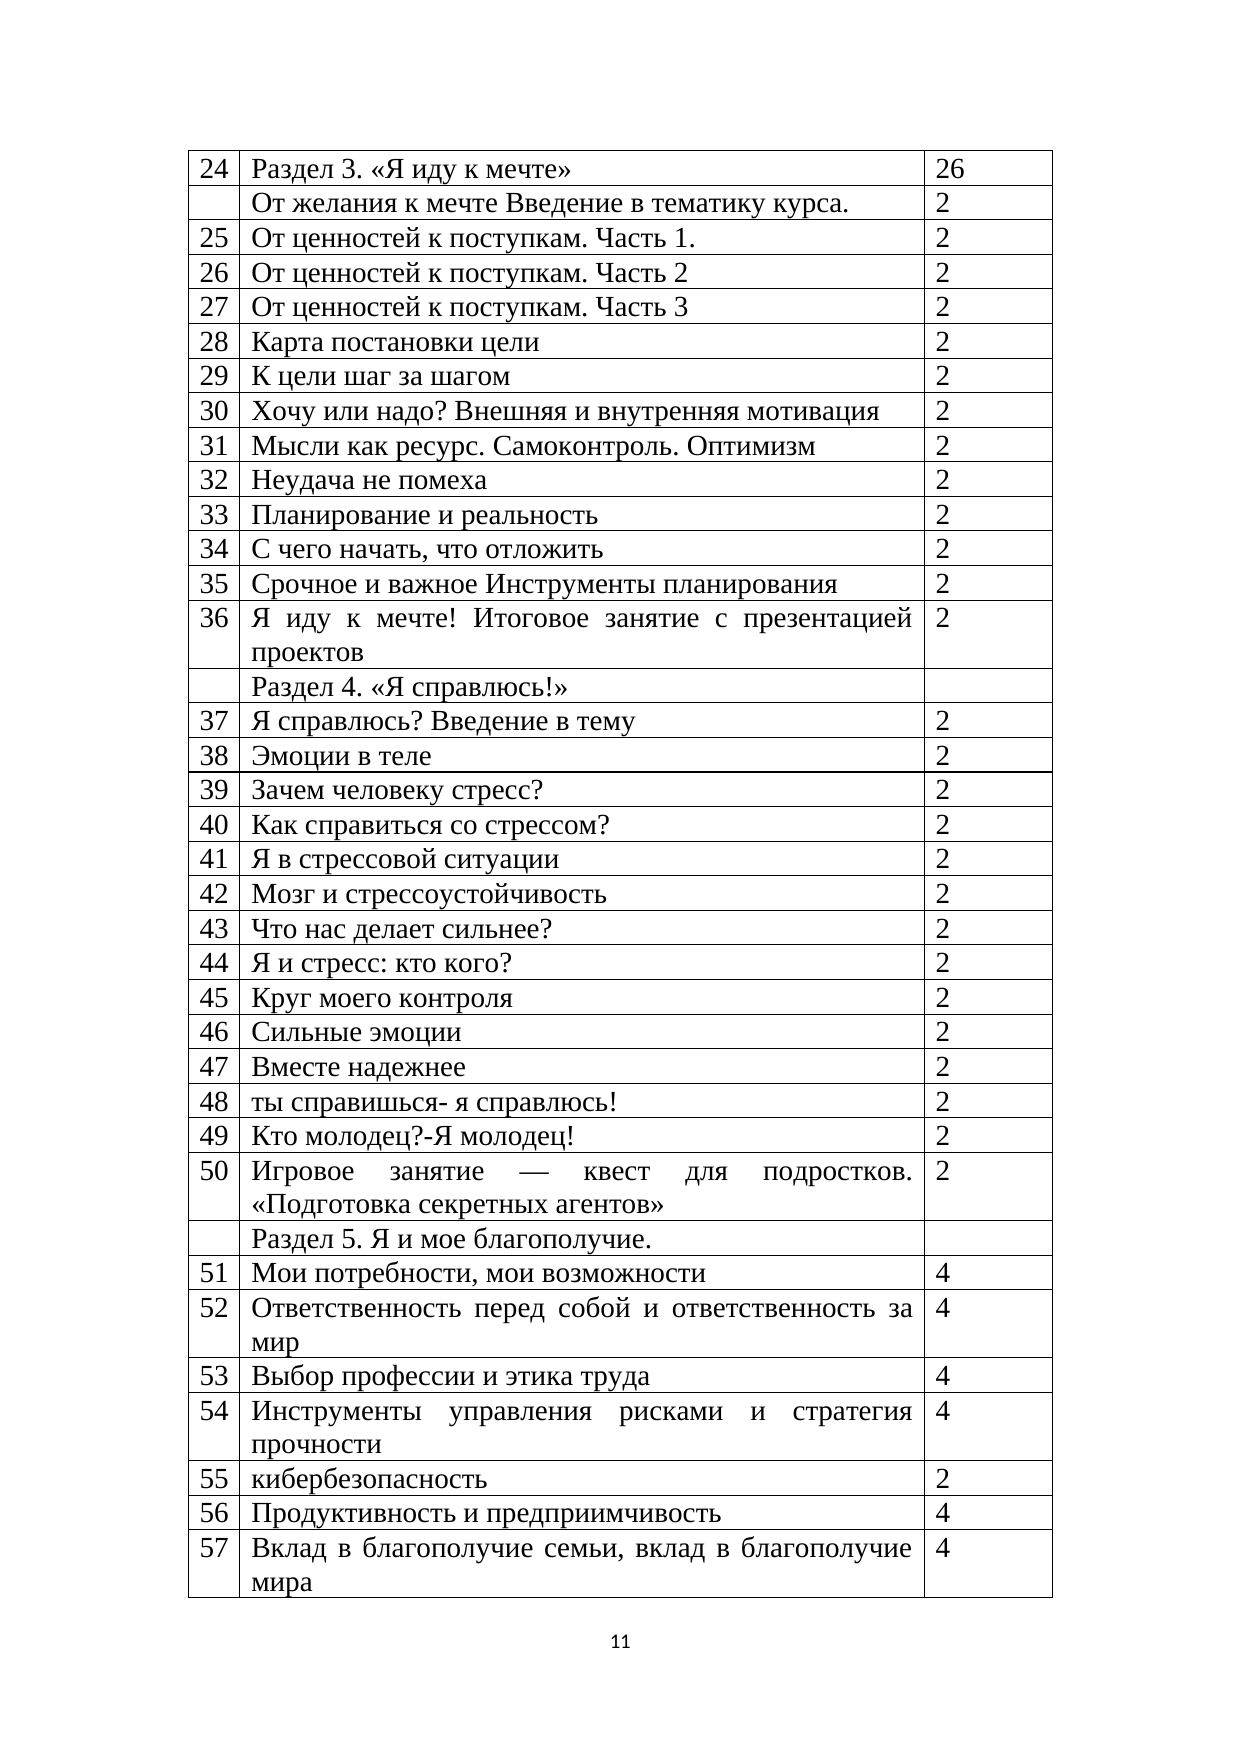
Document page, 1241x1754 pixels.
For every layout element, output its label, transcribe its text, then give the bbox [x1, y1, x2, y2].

table_cell 2 [925, 876, 1052, 910]
table_cell 40 [189, 807, 239, 841]
table_cell 27 [189, 289, 239, 323]
table_cell 4 [925, 1530, 1052, 1597]
table_cell Мысли как ресурс. Самоконтроль. Оптимизм [240, 428, 924, 461]
table_cell 2 [925, 911, 1052, 944]
table_cell Зачем человеку стресс? [240, 773, 924, 806]
table_cell 2 [925, 1118, 1052, 1152]
table_cell 42 [189, 876, 239, 910]
table_cell 2 [925, 738, 1052, 771]
table_cell 32 [189, 462, 239, 496]
table_cell 4 [925, 1358, 1052, 1392]
table_cell 33 [189, 497, 239, 530]
table_cell 49 [189, 1118, 239, 1152]
table_cell Я иду к мечте! Итоговое занятие с презентацией проектов [240, 601, 924, 668]
table_cell 4 [925, 1393, 1052, 1460]
table_cell 31 [189, 428, 239, 461]
table_cell 25 [189, 220, 239, 254]
table_cell 2 [925, 186, 1052, 219]
table_cell Я и стресс: кто кого? [240, 945, 924, 979]
table_cell 24 [189, 151, 239, 184]
table_cell Вместе надежнее [240, 1049, 924, 1083]
table_cell 35 [189, 566, 239, 599]
table_cell [189, 1221, 239, 1254]
table_cell 34 [189, 531, 239, 565]
table_cell 37 [189, 703, 239, 737]
table_cell 55 [189, 1461, 239, 1494]
table_cell [925, 1221, 1052, 1254]
table_cell Карта постановки цели [240, 324, 924, 357]
table_cell Планирование и реальность [240, 497, 924, 530]
table_cell С чего начать, что отложить [240, 531, 924, 565]
table_cell 2 [925, 220, 1052, 254]
table_cell 4 [925, 1496, 1052, 1529]
table_cell 54 [189, 1393, 239, 1460]
table_cell Вклад в благополучие семьи, вклад в благополучие мира [240, 1530, 924, 1597]
table_cell 50 [189, 1153, 239, 1220]
table_cell 4 [925, 1290, 1052, 1357]
table_cell 57 [189, 1530, 239, 1597]
table_cell 28 [189, 324, 239, 357]
table_cell 2 [925, 462, 1052, 496]
table_cell 2 [925, 842, 1052, 875]
table_cell [189, 669, 239, 702]
table_cell 2 [925, 1015, 1052, 1048]
table_cell Неудача не помеха [240, 462, 924, 496]
table_cell 26 [189, 255, 239, 288]
table_cell 2 [925, 531, 1052, 565]
table_cell 44 [189, 945, 239, 979]
table_cell 2 [925, 1049, 1052, 1083]
table_cell 29 [189, 359, 239, 392]
table_cell Раздел 3. «Я иду к мечте» [240, 151, 924, 184]
table_cell 2 [925, 601, 1052, 668]
table_cell [189, 186, 239, 219]
table_cell [925, 669, 1052, 702]
table_cell 2 [925, 807, 1052, 841]
table_cell 47 [189, 1049, 239, 1083]
table_cell 51 [189, 1256, 239, 1289]
table_cell Игровое занятие — квест для подростков. «Подготовка секретных агентов» [240, 1153, 924, 1220]
table_cell 43 [189, 911, 239, 944]
table_cell Что нас делает сильнее? [240, 911, 924, 944]
table_cell От ценностей к поступкам. Часть 2 [240, 255, 924, 288]
table_cell Я справлюсь? Введение в тему [240, 703, 924, 737]
table_cell 2 [925, 1084, 1052, 1117]
table_cell Продуктивность и предприимчивость [240, 1496, 924, 1529]
table_cell 2 [925, 359, 1052, 392]
table_cell 2 [925, 980, 1052, 1013]
table_cell 41 [189, 842, 239, 875]
table_cell Выбор профессии и этика труда [240, 1358, 924, 1392]
table_cell 2 [925, 255, 1052, 288]
table_cell Раздел 5. Я и мое благополучие. [240, 1221, 924, 1254]
table_cell От ценностей к поступкам. Часть 3 [240, 289, 924, 323]
table_cell 2 [925, 945, 1052, 979]
table_cell 46 [189, 1015, 239, 1048]
table_cell 2 [925, 289, 1052, 323]
table_cell 53 [189, 1358, 239, 1392]
table_cell 4 [925, 1256, 1052, 1289]
table_cell 2 [925, 497, 1052, 530]
table_cell 2 [925, 428, 1052, 461]
table_cell 30 [189, 393, 239, 427]
table_cell 2 [925, 1461, 1052, 1494]
table_cell Кто молодец?-Я молодец! [240, 1118, 924, 1152]
table_cell 48 [189, 1084, 239, 1117]
table_cell ты справишься- я справлюсь! [240, 1084, 924, 1117]
table_cell Сильные эмоции [240, 1015, 924, 1048]
table_cell Срочное и важное Инструменты планирования [240, 566, 924, 599]
table_cell К цели шаг за шагом [240, 359, 924, 392]
table_cell Эмоции в теле [240, 738, 924, 771]
table_cell 2 [925, 773, 1052, 806]
table_cell 38 [189, 738, 239, 771]
table_cell 56 [189, 1496, 239, 1529]
table_cell 45 [189, 980, 239, 1013]
table_cell Я в стрессовой ситуации [240, 842, 924, 875]
table_cell 52 [189, 1290, 239, 1357]
table_cell 2 [925, 393, 1052, 427]
table_cell Мозг и стрессоустойчивость [240, 876, 924, 910]
table_cell Как справиться со стрессом? [240, 807, 924, 841]
table_cell Круг моего контроля [240, 980, 924, 1013]
table_cell От ценностей к поступкам. Часть 1. [240, 220, 924, 254]
table_cell 2 [925, 1153, 1052, 1220]
table_cell Инструменты управления рисками и стратегия прочности [240, 1393, 924, 1460]
table_cell кибербезопасность [240, 1461, 924, 1494]
table_cell Раздел 4. «Я справлюсь!» [240, 669, 924, 702]
table_cell 39 [189, 773, 239, 806]
table_cell Хочу или надо? Внешняя и внутренняя мотивация [240, 393, 924, 427]
table_cell 26 [925, 151, 1052, 184]
table_cell Ответственность перед собой и ответственность за мир [240, 1290, 924, 1357]
table_cell Мои потребности, мои возможности [240, 1256, 924, 1289]
table_cell 2 [925, 703, 1052, 737]
table_cell 2 [925, 324, 1052, 357]
table_cell 2 [925, 566, 1052, 599]
table_cell От желания к мечте Введение в тематику курса. [240, 186, 924, 219]
table_cell 36 [189, 601, 239, 668]
